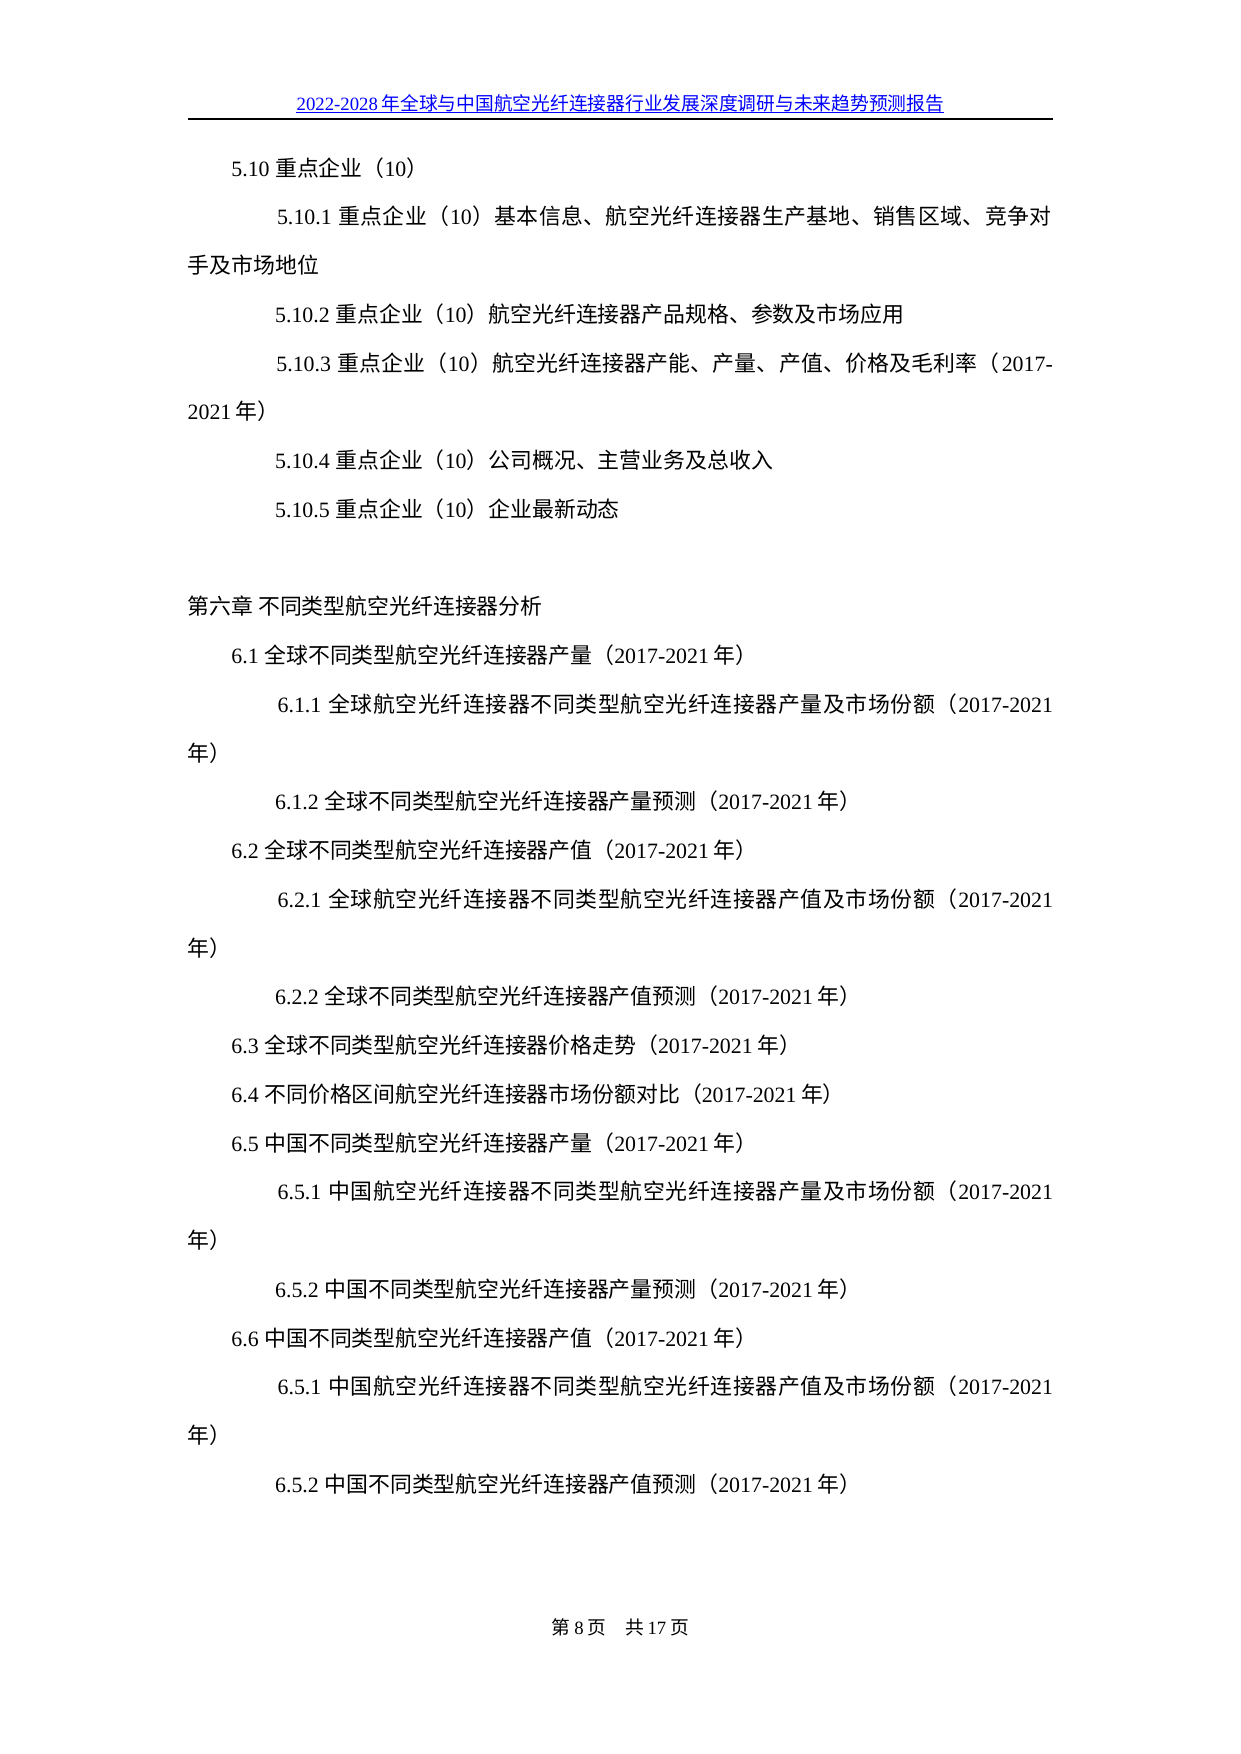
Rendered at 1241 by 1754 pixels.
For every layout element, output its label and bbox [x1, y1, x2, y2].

text [187, 150, 1053, 1499]
